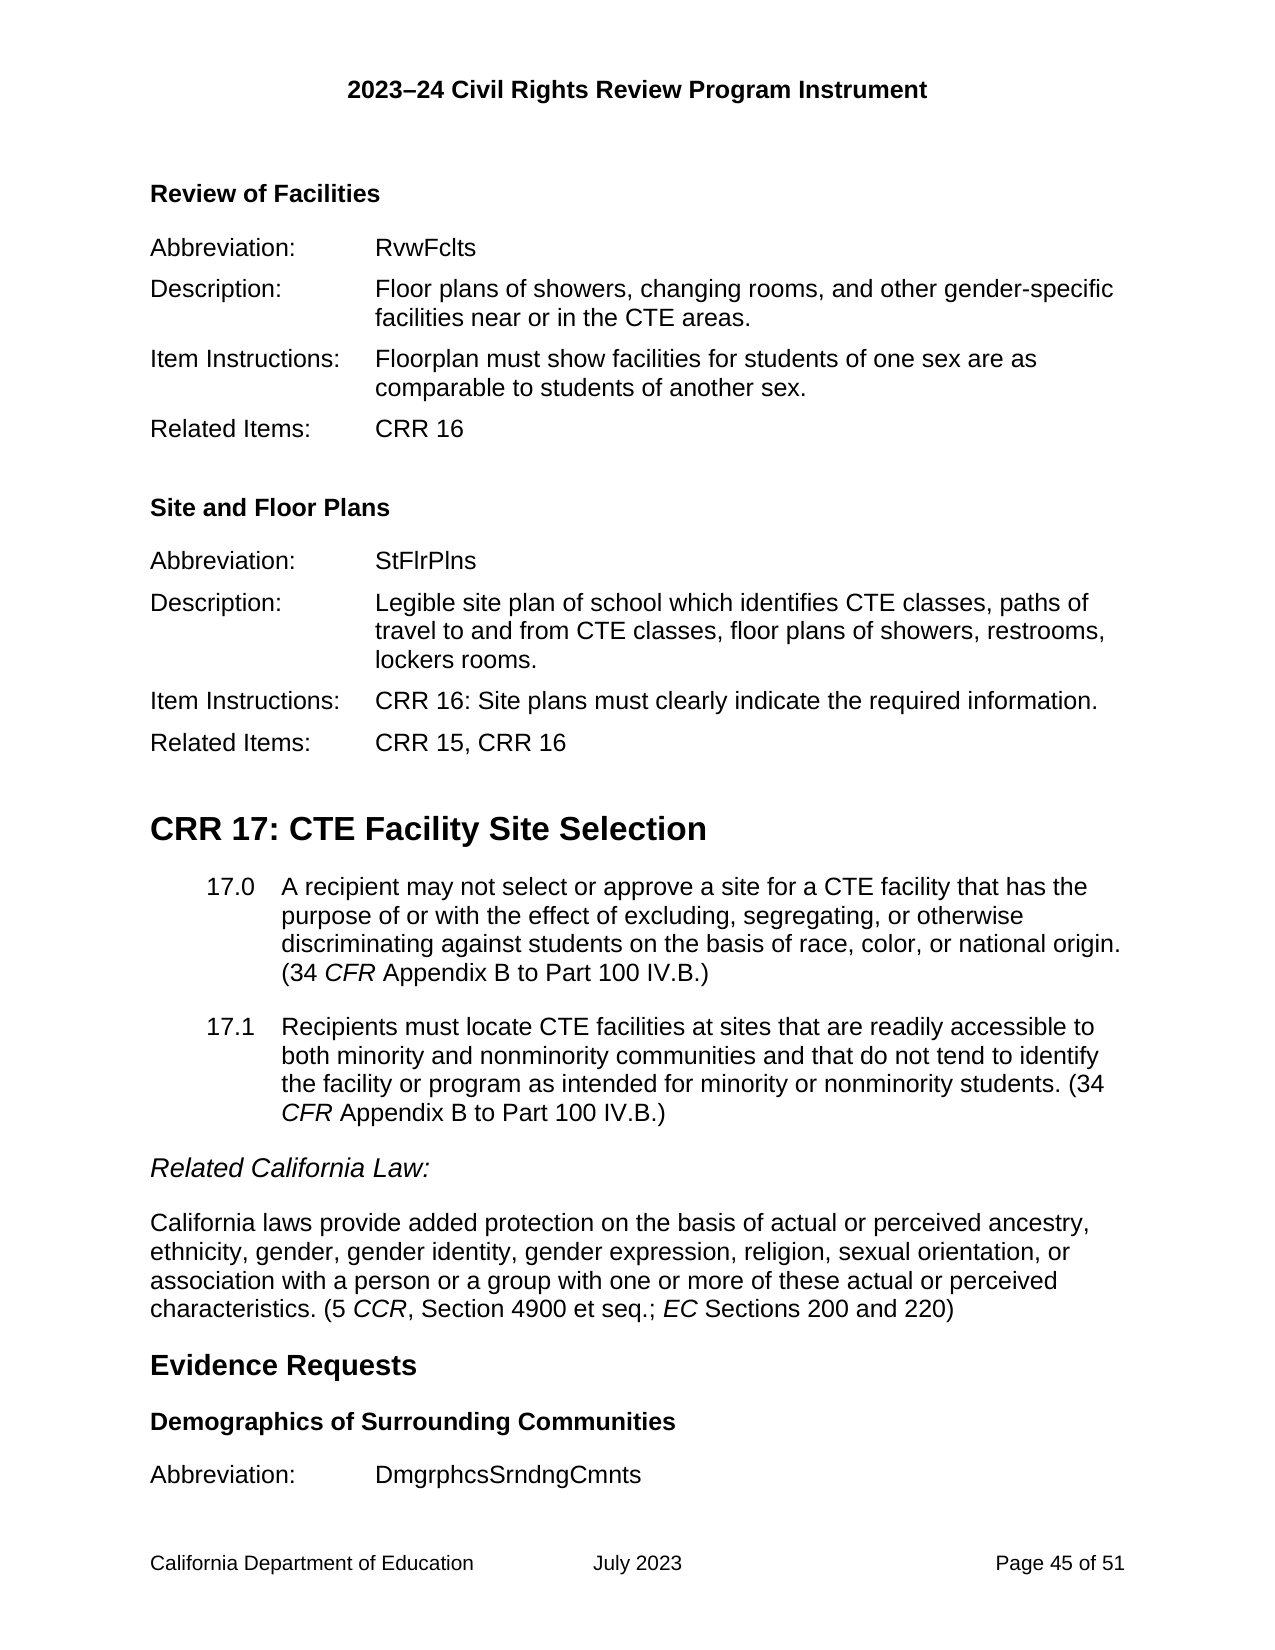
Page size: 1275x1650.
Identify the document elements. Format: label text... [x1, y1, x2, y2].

text Abbreviation: DmgrphcsSrndngCmnts [150, 1461, 1125, 1489]
subtitle CRR 17: CTE Facility Site Selection [150, 808, 1125, 847]
subtitle Review of Facilities [150, 179, 1125, 207]
text Related California Law: [150, 1152, 1125, 1183]
text Description: Floor plans of showers, changing rooms, and other gender-specific facilities near or in the CTE areas. [150, 274, 1125, 331]
text Related Items: CRR 16 [150, 414, 1125, 442]
text Item Instructions: CRR 16: Site plans must clearly indicate the required information. [150, 686, 1125, 715]
text Description: Legible site plan of school which identifies CTE classes, paths of travel to and from CTE classes, floor plans of showers, restrooms, lockers rooms. [150, 587, 1125, 674]
list 17.0 A recipient may not select or approve a site for a CTE facility that has the purpose of or with the effect of excluding, segregating, or otherwise discriminating against students on the basis of race, color, or national origin. (34 CFR Appendix B to Part 100 IV.B.) [206, 872, 1125, 987]
text Abbreviation: RvwFclts [150, 232, 1125, 261]
text Item Instructions: Floorplan must show facilities for students of one sex are as comparable to students of another sex. [150, 344, 1125, 401]
subtitle Demographics of Surrounding Communities [150, 1407, 1125, 1436]
subtitle Site and Floor Plans [150, 492, 1125, 521]
text Related Items: CRR 15, CRR 16 [150, 727, 1125, 756]
text California laws provide added protection on the basis of actual or perceived ancestry, ethnicity, gender, gender identity, gender expression, religion, sexual orientation, or association with a person or a group with one or more of these actual or perceived characteristics. (5 CCR, Section 4900 et seq.; EC Sections 200 and 220) [150, 1208, 1125, 1323]
text Abbreviation: StFlrPlns [150, 546, 1125, 575]
subtitle Evidence Requests [150, 1348, 1125, 1382]
list 17.1 Recipients must locate CTE facilities at sites that are readily accessible to both minority and nonminority communities and that do not tend to identify the facility or program as intended for minority or nonminority students. (34 CFR Appendix B to Part 100 IV.B.) [206, 1012, 1125, 1127]
